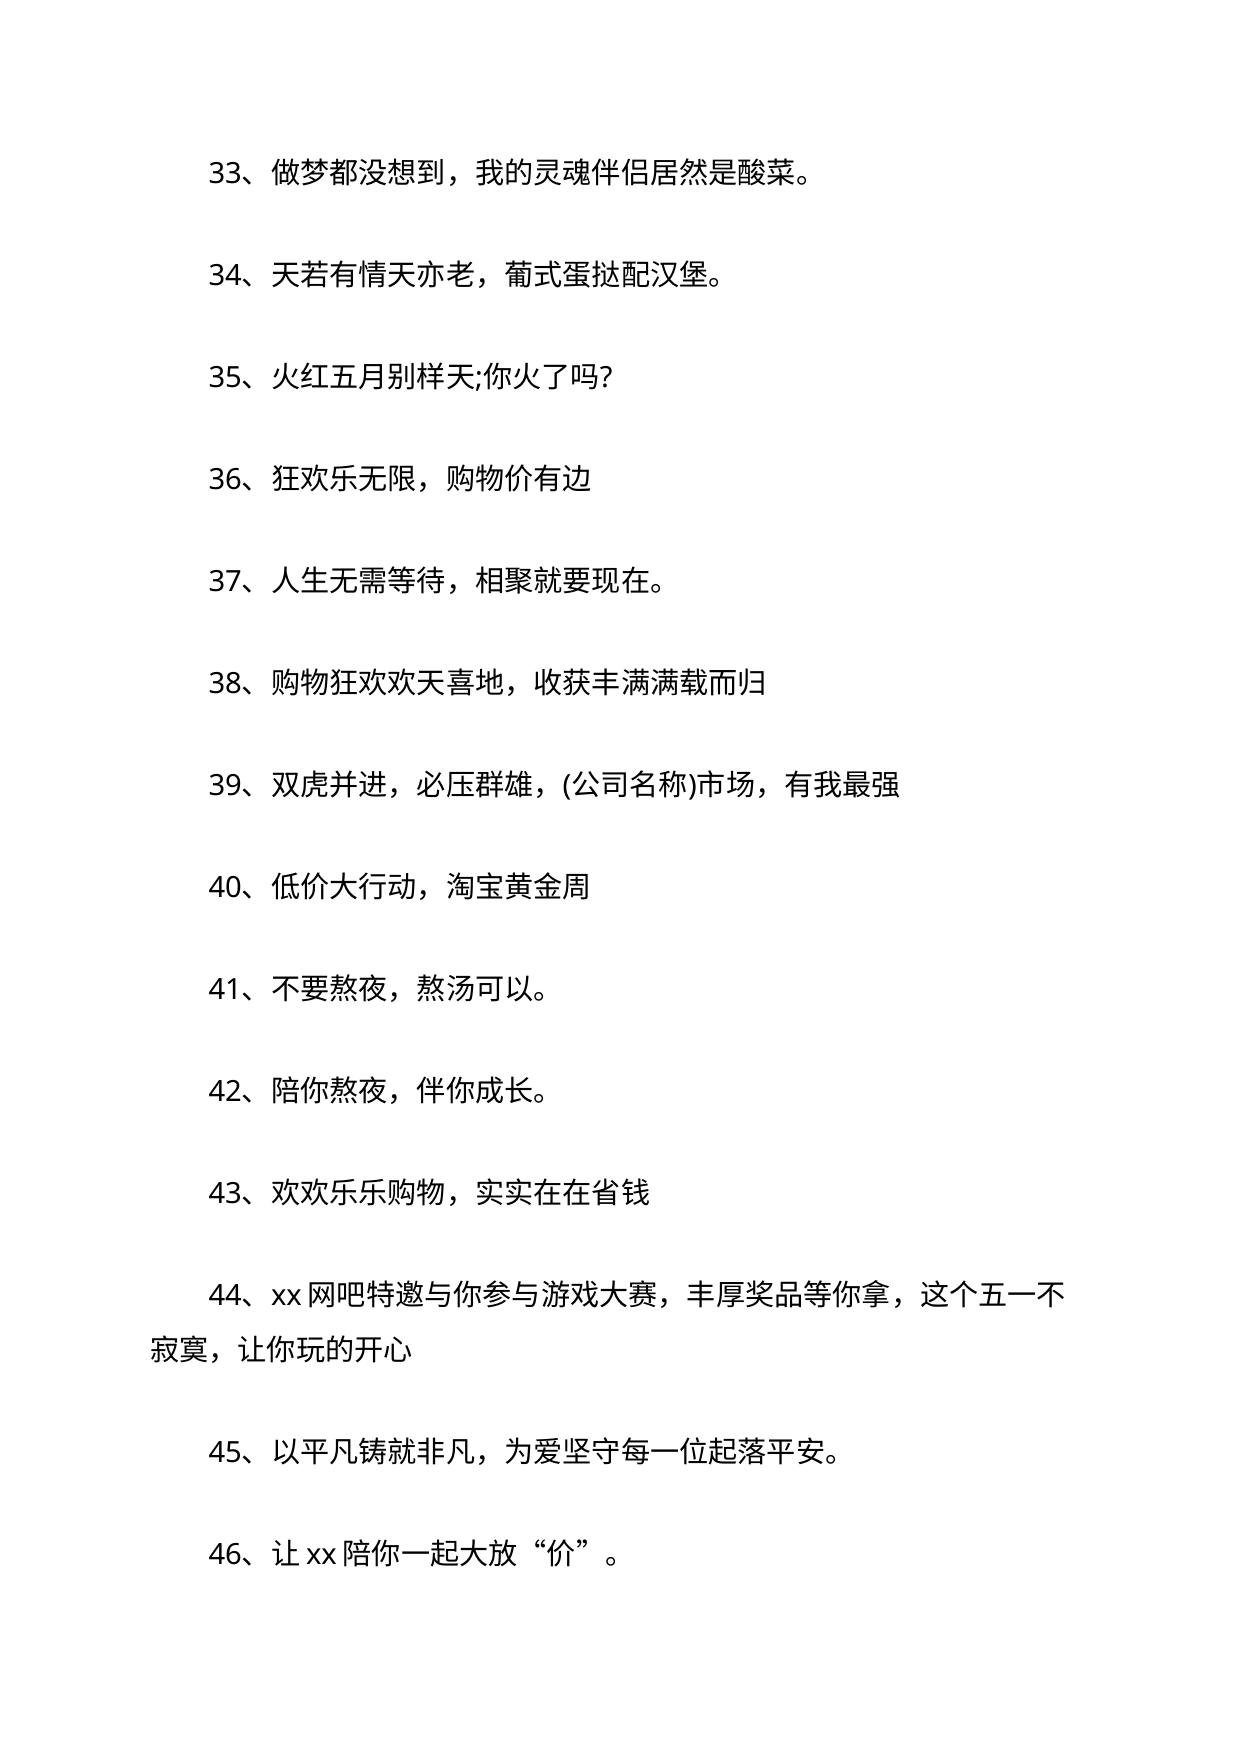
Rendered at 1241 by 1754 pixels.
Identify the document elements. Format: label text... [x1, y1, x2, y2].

text 37、人生无需等待，相聚就要现在。 [150, 558, 1090, 600]
text 38、购物狂欢欢天喜地，收获丰满满载而归 [150, 660, 1090, 702]
text 44、xx网吧特邀与你参与游戏大赛，丰厚奖品等你拿，这个五一不寂寞，让你玩的开心 [150, 1272, 1090, 1369]
text 35、火红五月别样天;你火了吗? [150, 354, 1090, 396]
text 39、双虎并进，必压群雄，(公司名称)市场，有我最强 [150, 762, 1090, 804]
text 41、不要熬夜，熬汤可以。 [150, 966, 1090, 1008]
text 43、欢欢乐乐购物，实实在在省钱 [150, 1170, 1090, 1212]
text 42、陪你熬夜，伴你成长。 [150, 1068, 1090, 1110]
text 36、狂欢乐无限，购物价有边 [150, 456, 1090, 498]
text 34、天若有情天亦老，葡式蛋挞配汉堡。 [150, 252, 1090, 294]
text 33、做梦都没想到，我的灵魂伴侣居然是酸菜。 [150, 150, 1090, 192]
text 45、以平凡铸就非凡，为爱坚守每一位起落平安。 [150, 1428, 1090, 1471]
text 40、低价大行动，淘宝黄金周 [150, 864, 1090, 906]
text 46、让xx陪你一起大放“价”。 [150, 1531, 1090, 1573]
